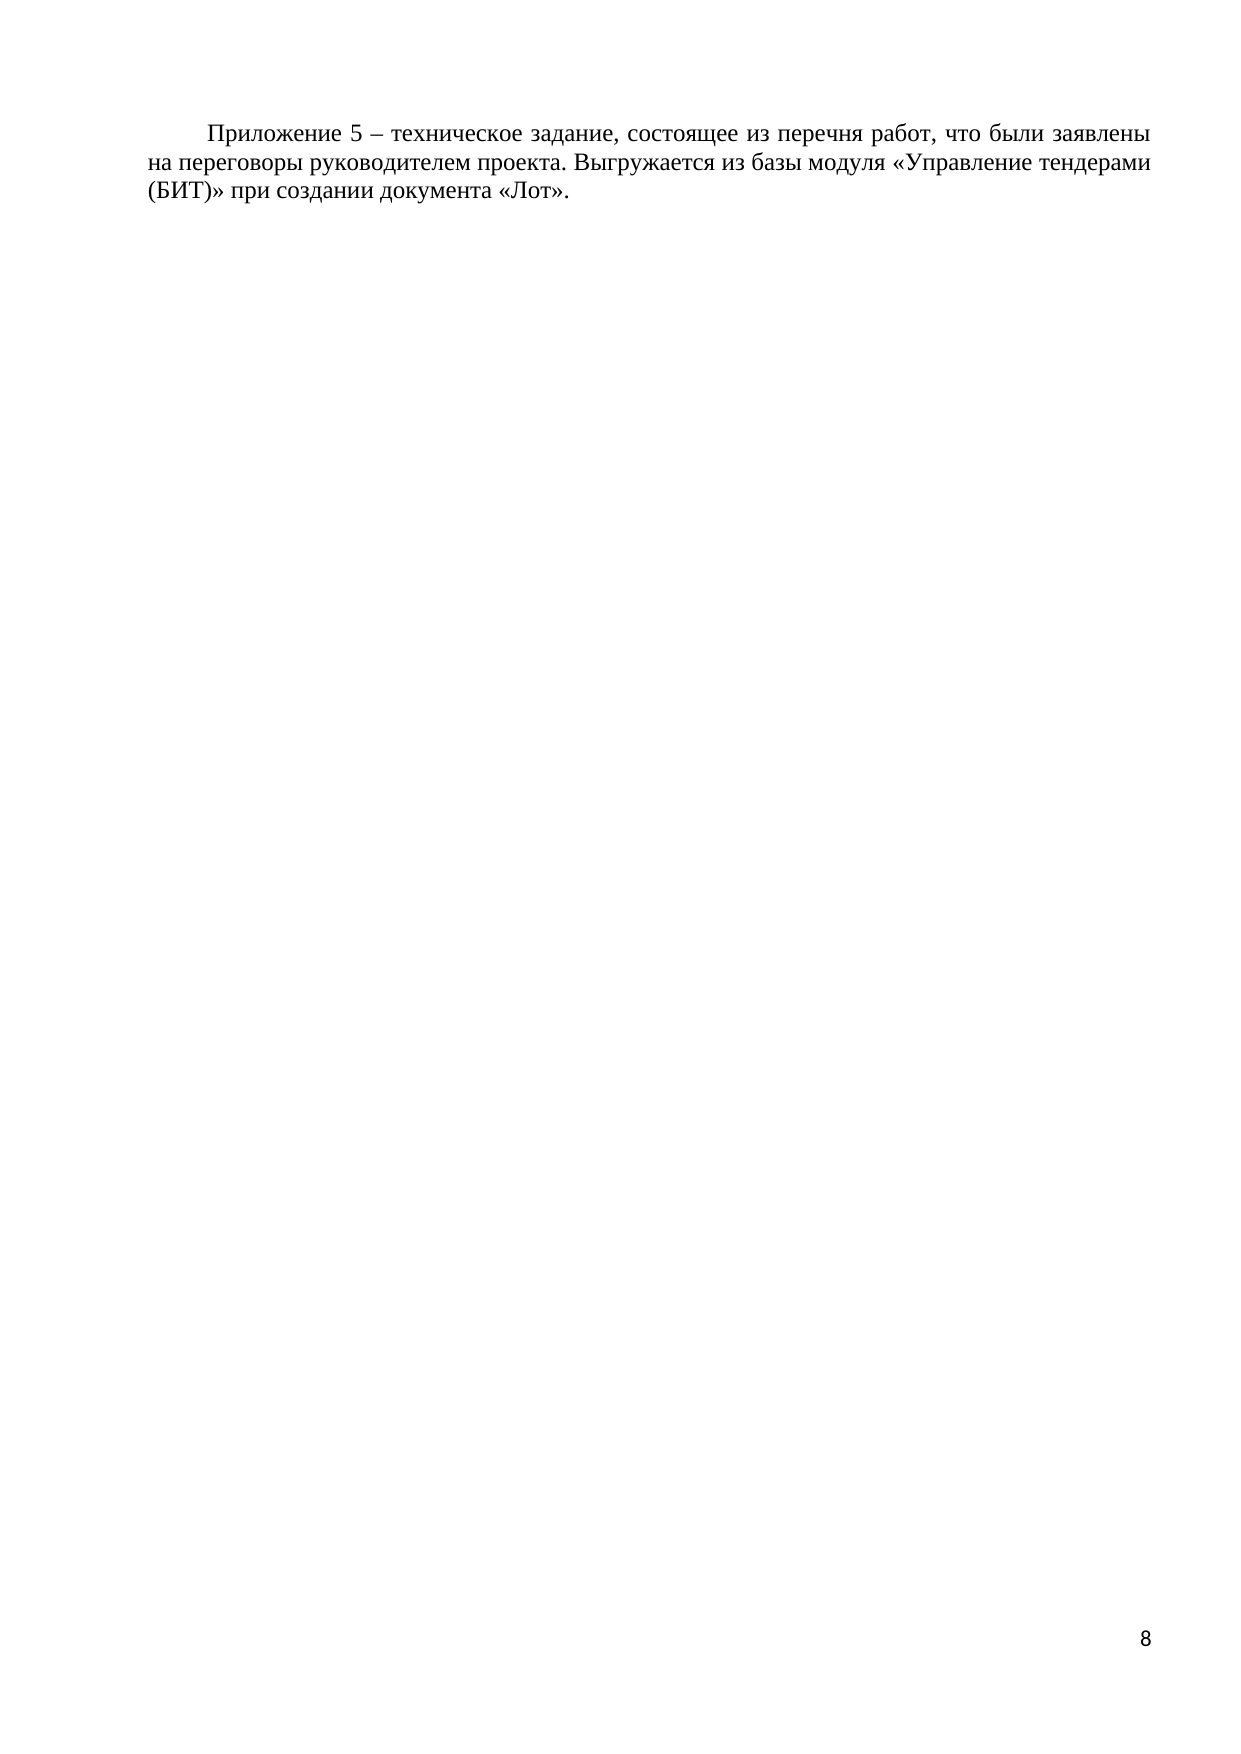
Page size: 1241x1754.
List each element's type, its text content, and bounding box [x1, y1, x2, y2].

text Приложение 5 – техническое задание, состоящее из перечня работ, что были заявлены на переговоры руководителем проекта. Выгружается из базы модуля «Управление тендерами (БИТ)» при создании документа «Лот». [148, 118, 1152, 204]
